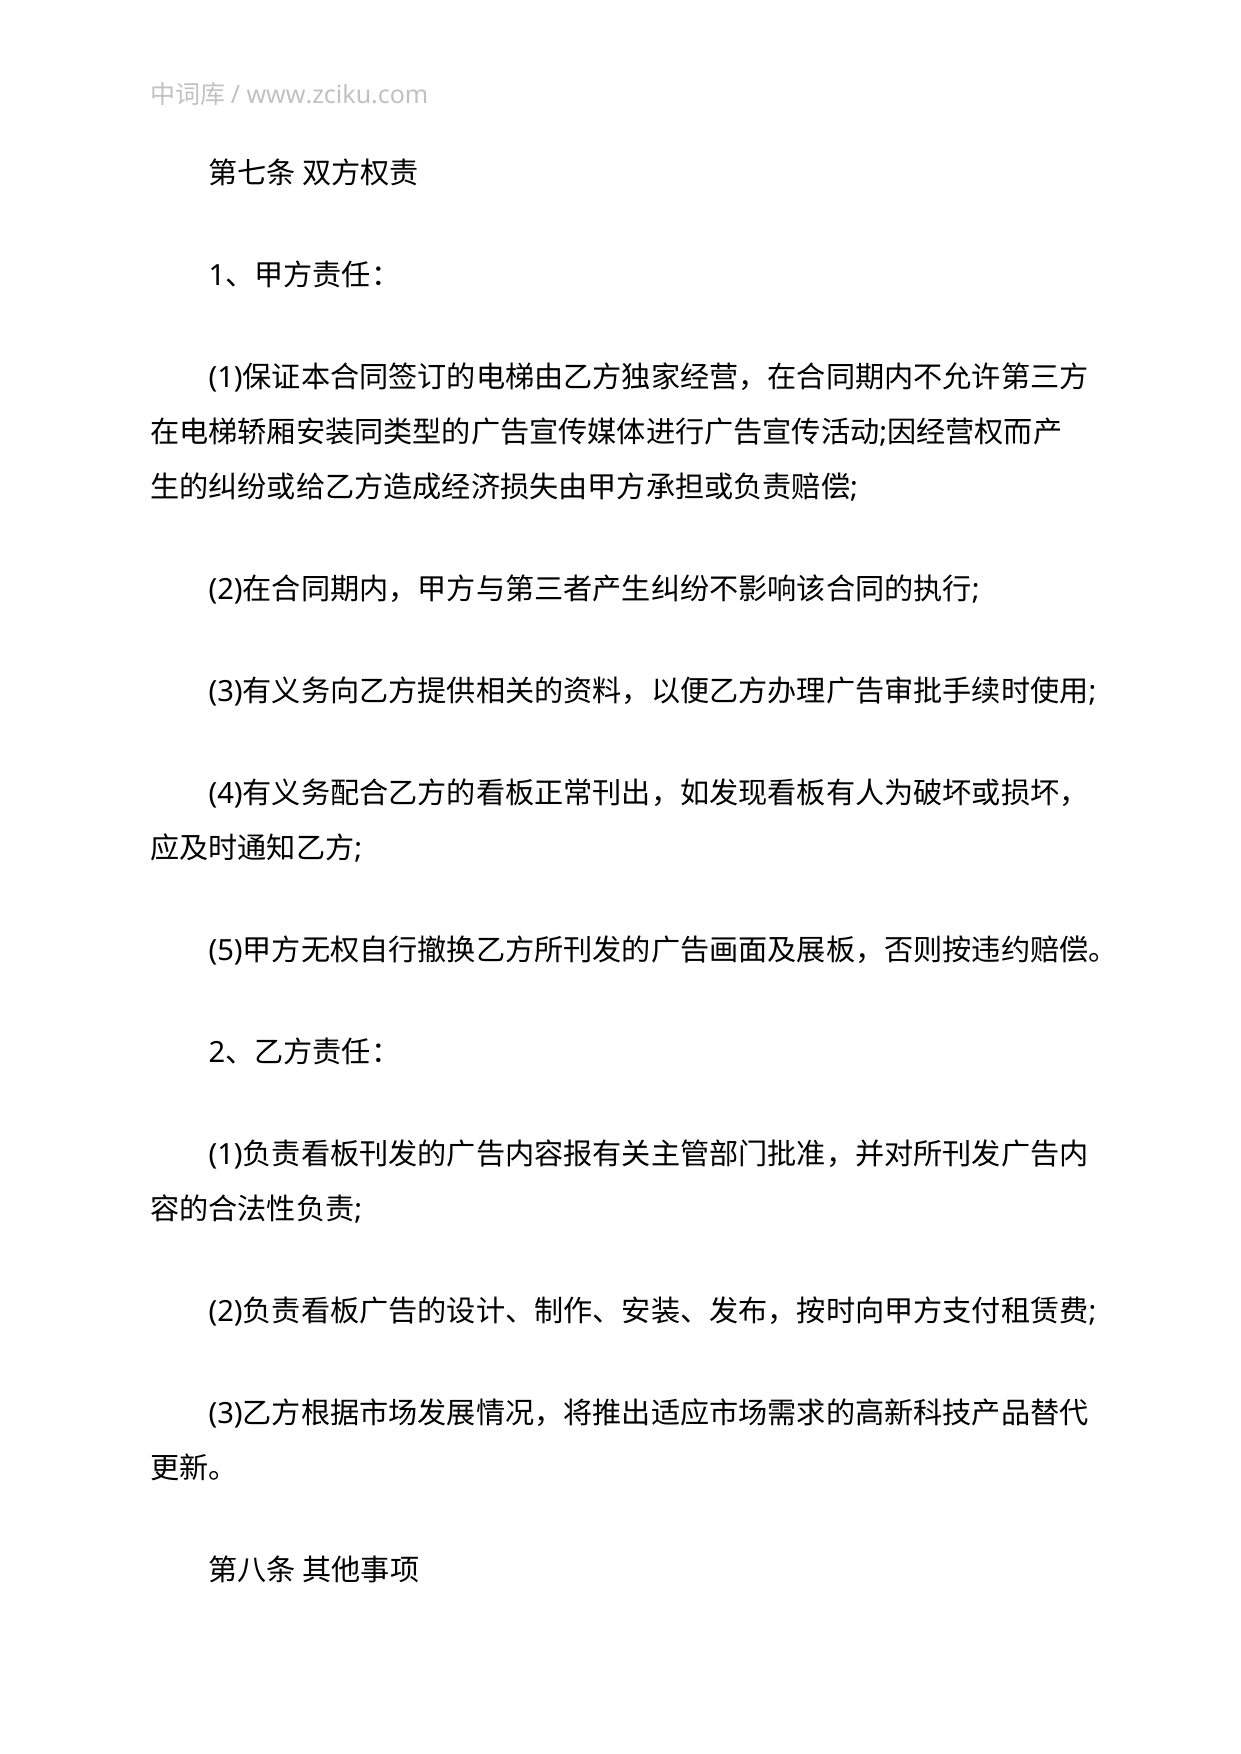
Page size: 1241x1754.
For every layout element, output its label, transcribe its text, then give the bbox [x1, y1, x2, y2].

text (5)甲方无权自行撤换乙方所刊发的广告画面及展板，否则按违约赔偿。 [150, 927, 1090, 969]
text (2)负责看板广告的设计、制作、安装、发布，按时向甲方支付租赁费; [150, 1288, 1090, 1330]
text (1)保证本合同签订的电梯由乙方独家经营，在合同期内不允许第三方在电梯轿厢安装同类型的广告宣传媒体进行广告宣传活动;因经营权而产生的纠纷或给乙方造成经济损失由甲方承担或负责赔偿; [150, 354, 1090, 506]
text 第八条 其他事项 [150, 1546, 1090, 1589]
text 第七条 双方权责 [150, 150, 1090, 192]
text (3)有义务向乙方提供相关的资料，以便乙方办理广告审批手续时使用; [150, 668, 1090, 710]
text (2)在合同期内，甲方与第三者产生纠纷不影响该合同的执行; [150, 566, 1090, 608]
text (4)有义务配合乙方的看板正常刊出，如发现看板有人为破坏或损坏，应及时通知乙方; [150, 770, 1090, 867]
text (1)负责看板刊发的广告内容报有关主管部门批准，并对所刊发广告内容的合法性负责; [150, 1131, 1090, 1228]
text 2、乙方责任： [150, 1029, 1090, 1071]
text 1、甲方责任： [150, 252, 1090, 294]
text (3)乙方根据市场发展情况，将推出适应市场需求的高新科技产品替代更新。 [150, 1389, 1090, 1487]
